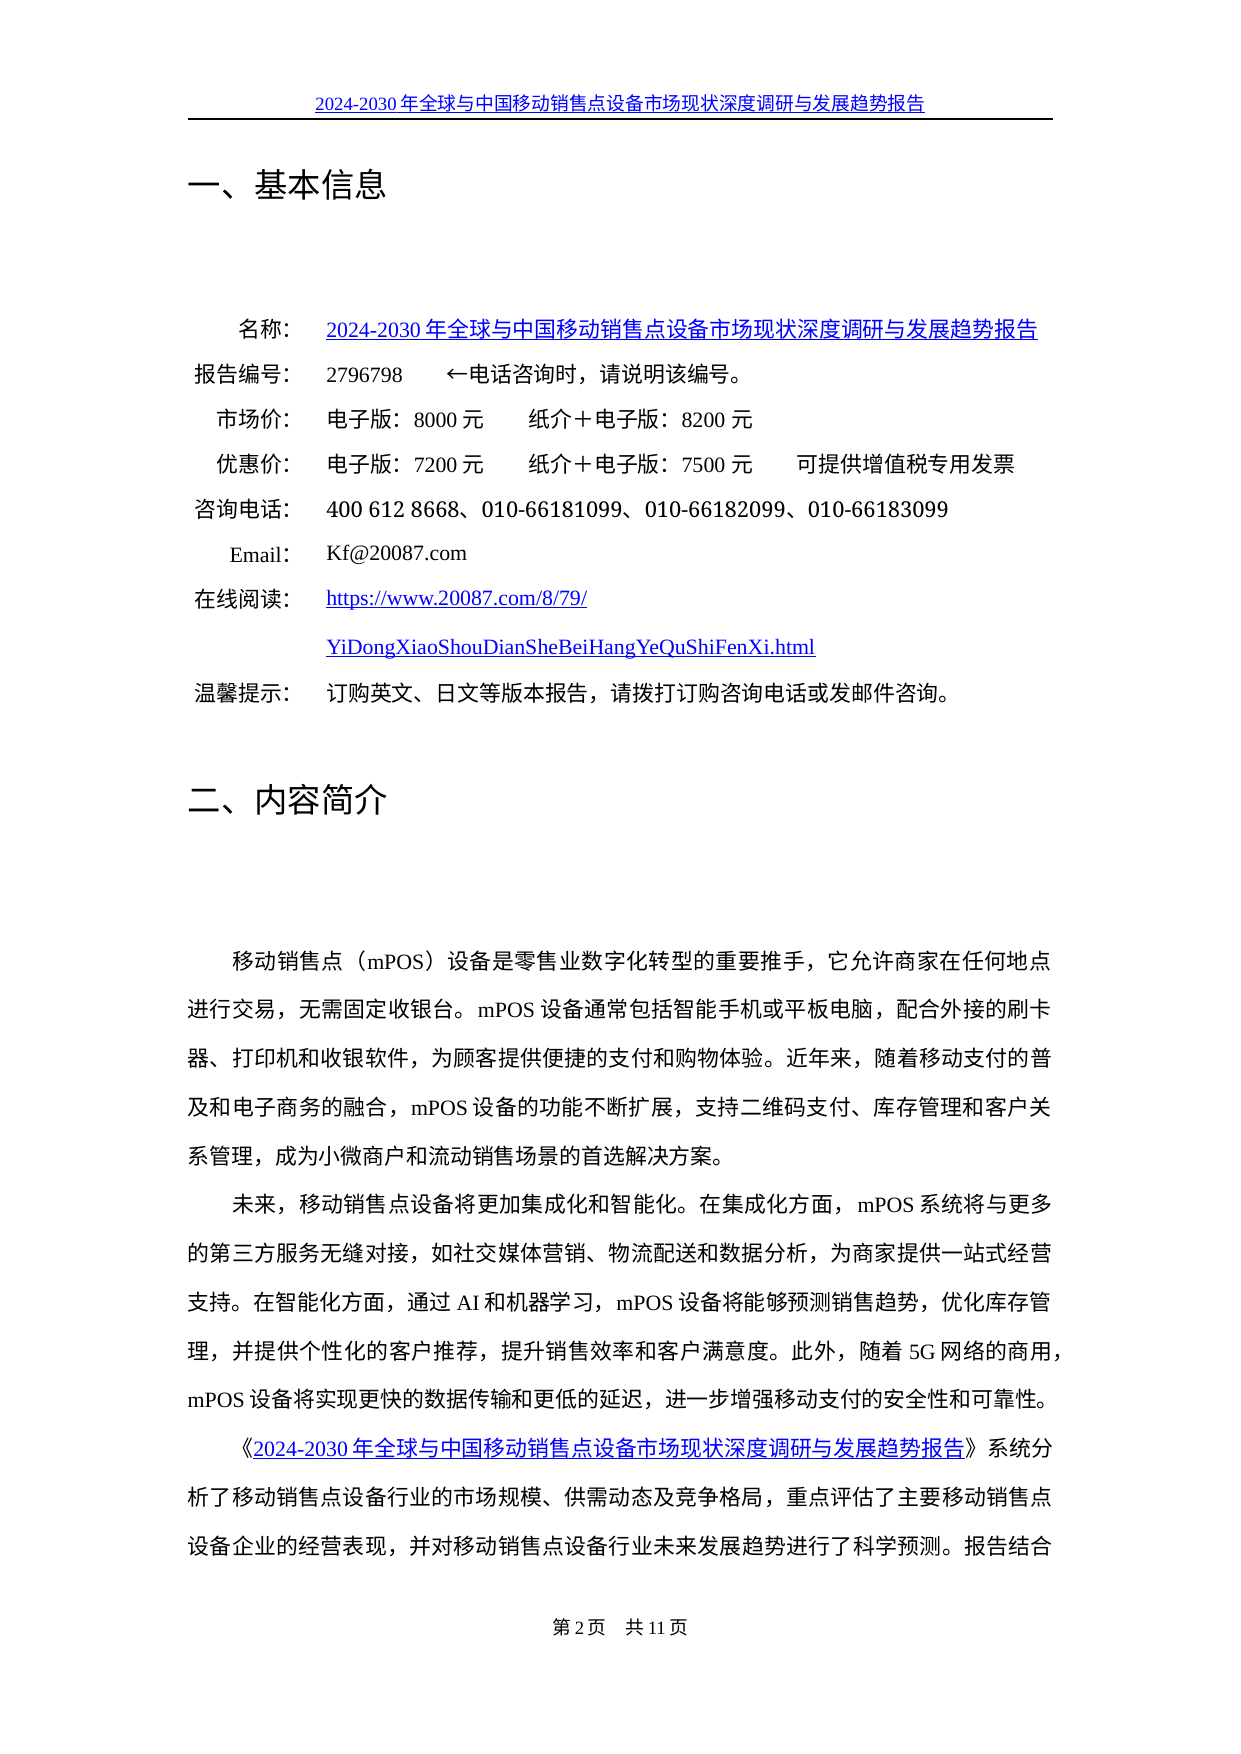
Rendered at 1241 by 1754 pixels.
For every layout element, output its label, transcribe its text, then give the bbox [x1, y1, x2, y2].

table_cell 电子版：8000 元 纸介＋电子版：8200 元 [315, 402, 1073, 447]
table_cell 市场价： [167, 402, 315, 447]
table_cell 400 612 8668、010-66181099、010-66182099、010-66183099 [315, 492, 1073, 537]
table_cell 电子版：7200 元 纸介＋电子版：7500 元 可提供增值税专用发票 [315, 447, 1073, 492]
table_cell Email： [167, 537, 315, 582]
table_cell 优惠价： [167, 447, 315, 492]
table_cell Kf@20087.com [315, 537, 1073, 582]
table_cell 咨询电话： [167, 492, 315, 537]
table_header 名称： [167, 312, 315, 357]
title 一、基本信息 [187, 150, 1053, 215]
table_header 2024-2030年全球与中国移动销售点设备市场现状深度调研与发展趋势报告 [315, 312, 1073, 357]
table_cell 2796798 ←电话咨询时，请说明该编号。 [315, 357, 1073, 402]
table_cell 报告编号： [167, 357, 315, 402]
table_cell 在线阅读： [167, 582, 315, 675]
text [187, 943, 1053, 1561]
table_cell 订购英文、日文等版本报告，请拨打订购咨询电话或发邮件咨询。 [315, 675, 1073, 720]
title 二、内容简介 [187, 766, 1053, 831]
table_cell 温馨提示： [167, 675, 315, 720]
table_cell [315, 582, 1073, 675]
